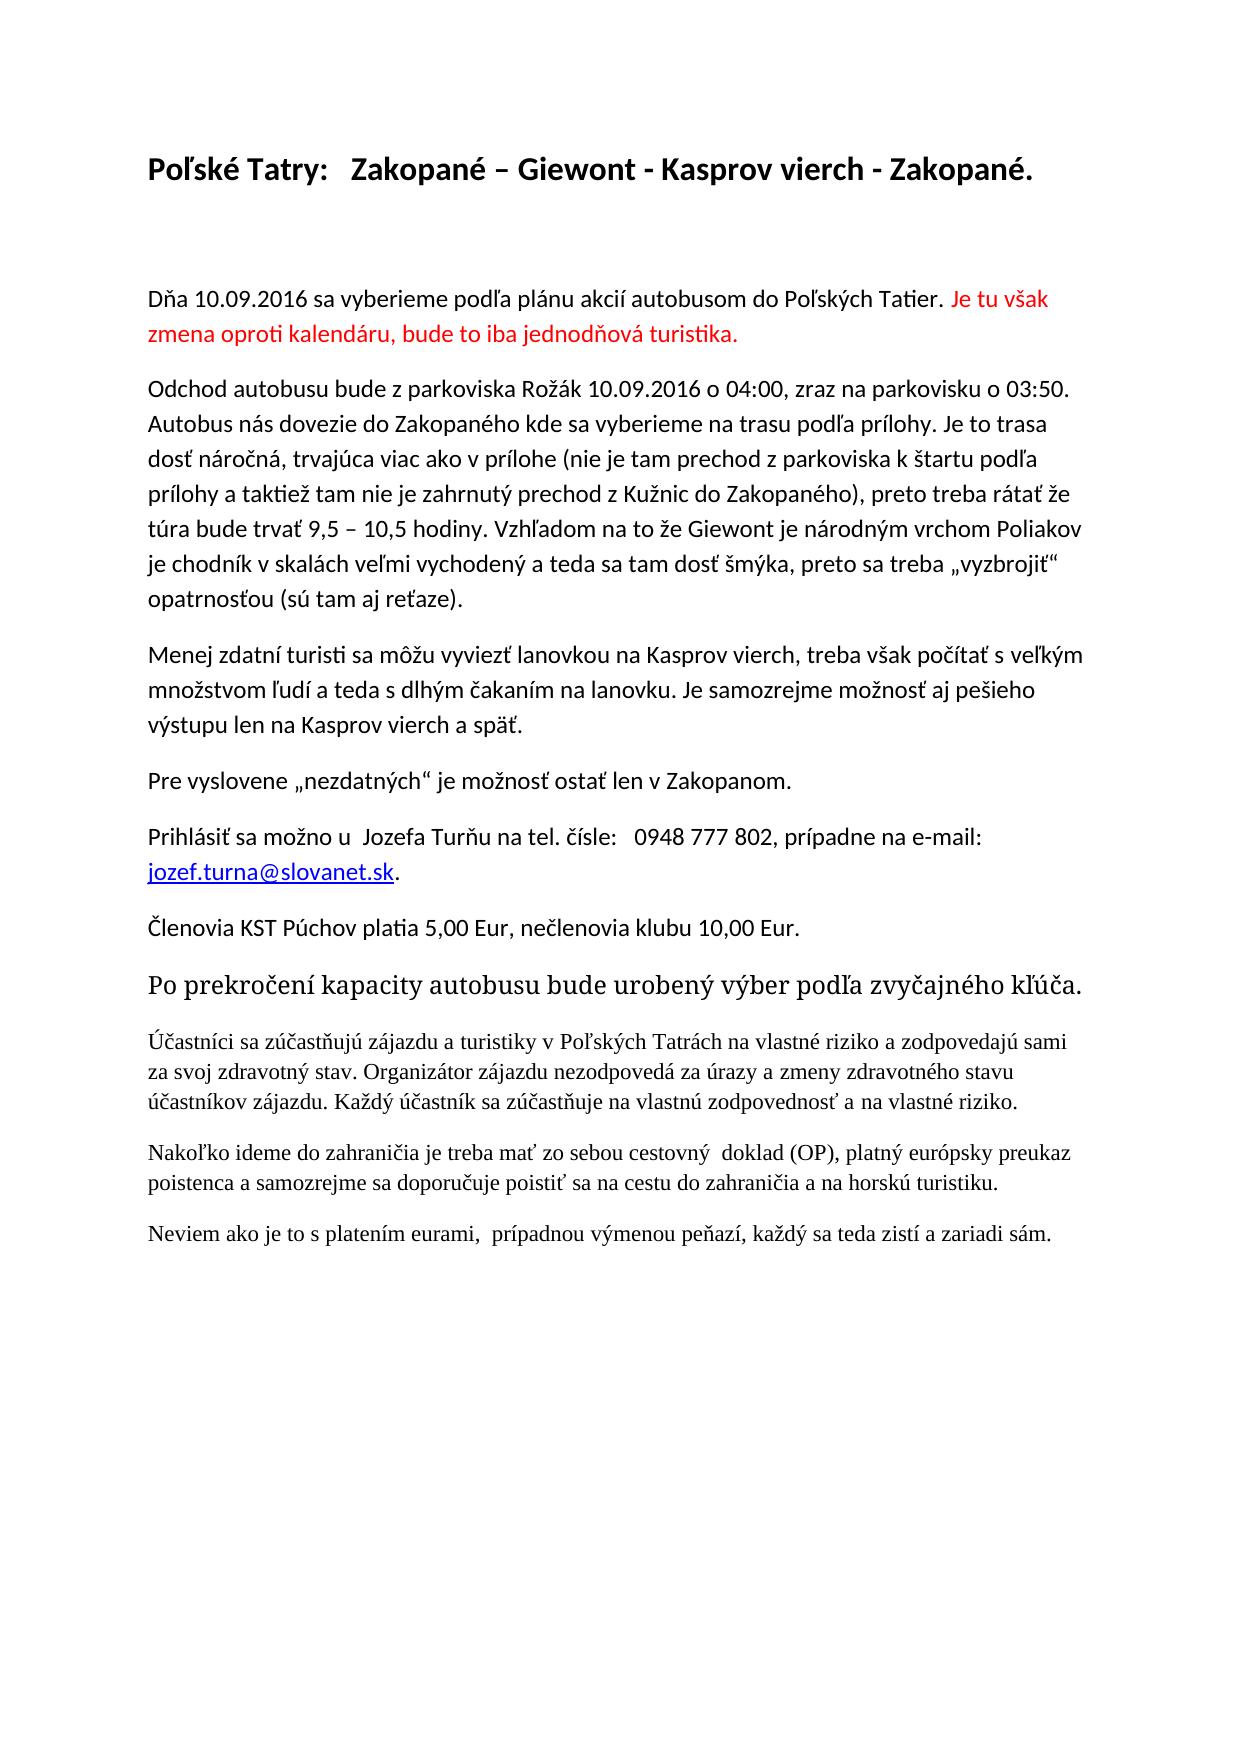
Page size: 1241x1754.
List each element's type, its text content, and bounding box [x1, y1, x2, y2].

text Členovia KST Púchov platia 5,00 Eur, nečlenovia klubu 10,00 Eur. [148, 912, 1093, 942]
text Menej zdatní turisti sa môžu vyviezť lanovkou na Kasprov vierch, treba však počítať s veľkým množstvom ľudí a teda s dlhým čakaním na lanovku. Je samozrejme možnosť aj pešieho výstupu len na Kasprov vierch a späť. [148, 639, 1093, 740]
text Poľské Tatry: Zakopané – Giewont - Kasprov vierch - Zakopané. [148, 148, 1093, 188]
text Prihlásiť sa možno u Jozefa Turňu na tel. čísle: 0948 777 802, prípadne na e-mail: jozef.turna@slovanet.sk. [148, 821, 1093, 887]
text Po prekročení kapacity autobusu bude urobený výber podľa zvyčajného kľúča. [148, 968, 1093, 1002]
text Účastníci sa zúčastňujú zájazdu a turistiky v Poľských Tatrách na vlastné riziko a zodpovedajú sami za svoj zdravotný stav. Organizátor zájazdu nezodpovedá za úrazy a zmeny zdravotného stavu účastníkov zájazdu. Každý účastník sa zúčastňuje na vlastnú zodpovednosť a na vlastné riziko. [148, 1028, 1093, 1114]
text Nakoľko ideme do zahraničia je treba mať zo sebou cestovný doklad (OP), platný európsky preukaz poistenca a samozrejme sa doporučuje poistiť sa na cestu do zahraničia a na horskú turistiku. [148, 1139, 1093, 1196]
text Dňa 10.09.2016 sa vyberieme podľa plánu akcií autobusom do Poľských Tatier. Je tu však zmena oproti kalendáru, bude to iba jednodňová turistika. [148, 283, 1093, 348]
text Neviem ako je to s platením eurami, prípadnou výmenou peňazí, každý sa teda zistí a zariadi sám. [148, 1221, 1093, 1247]
text Odchod autobusu bude z parkoviska Rožák 10.09.2016 o 04:00, zraz na parkovisku o 03:50. Autobus nás dovezie do Zakopaného kde sa vyberieme na trasu podľa prílohy. Je to trasa dosť náročná, trvajúca viac ako v prílohe (nie je tam prechod z parkoviska k štartu podľa prílohy a taktiež tam nie je zahrnutý prechod z Kužnic do Zakopaného), preto treba rátať že túra bude trvať 9,5 – 10,5 hodiny. Vzhľadom na to že Giewont je národným vrchom Poliakov je chodník v skalách veľmi vychodený a teda sa tam dosť šmýka, preto sa treba „vyzbrojiť“ opatrnosťou (sú tam aj reťaze). [148, 374, 1093, 614]
text Pre vyslovene „nezdatných“ je možnosť ostať len v Zakopanom. [148, 765, 1093, 796]
